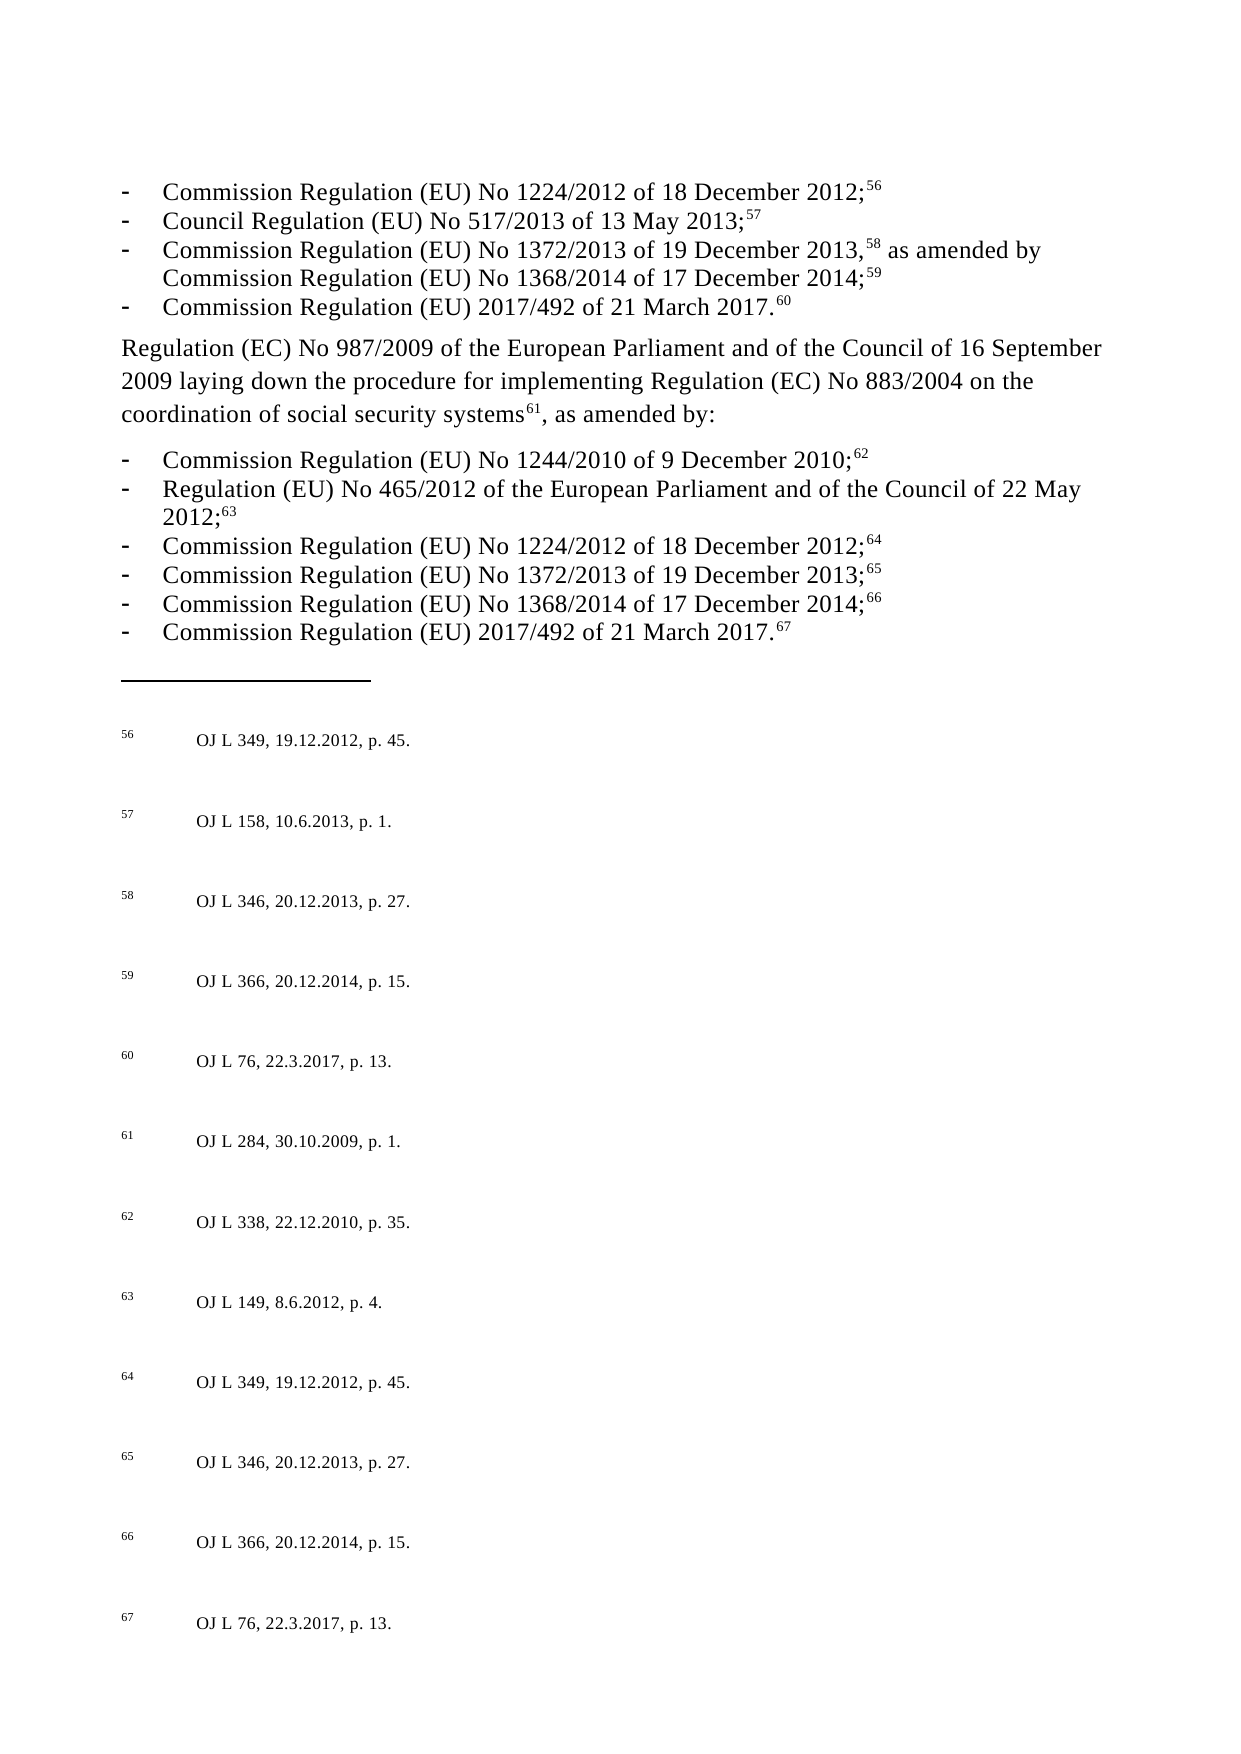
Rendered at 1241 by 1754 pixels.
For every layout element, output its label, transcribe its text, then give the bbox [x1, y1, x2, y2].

list Commission Regulation (EU) 2017/492 of 21 March 2017. [121, 617, 1119, 646]
list Commission Regulation (EU) No 1224/2012 of 18 December 2012; [121, 531, 1119, 560]
list Commission Regulation (EU) No 1244/2010 of 9 December 2010; [121, 445, 1119, 474]
list Commission Regulation (EU) No 1224/2012 of 18 December 2012; [121, 177, 1119, 206]
text Regulation (EC) No 987/2009 of the European Parliament and of the Council of 16 September 2009 laying down the procedure for implementing Regulation (EC) No 883/2004 on the coordination of social security systems, as amended by: [121, 333, 1119, 428]
list Commission Regulation (EU) No 1372/2013 of 19 December 2013; [121, 560, 1119, 589]
list Regulation (EU) No 465/2012 of the European Parliament and of the Council of 22 May 2012; [121, 474, 1119, 531]
list Council Regulation (EU) No 517/2013 of 13 May 2013; [121, 206, 1119, 235]
list Commission Regulation (EU) No 1372/2013 of 19 December 2013, as amended by Commission Regulation (EU) No 1368/2014 of 17 December 2014; [121, 235, 1119, 292]
list Commission Regulation (EU) No 1368/2014 of 17 December 2014; [121, 589, 1119, 617]
list Commission Regulation (EU) 2017/492 of 21 March 2017. [121, 292, 1119, 321]
